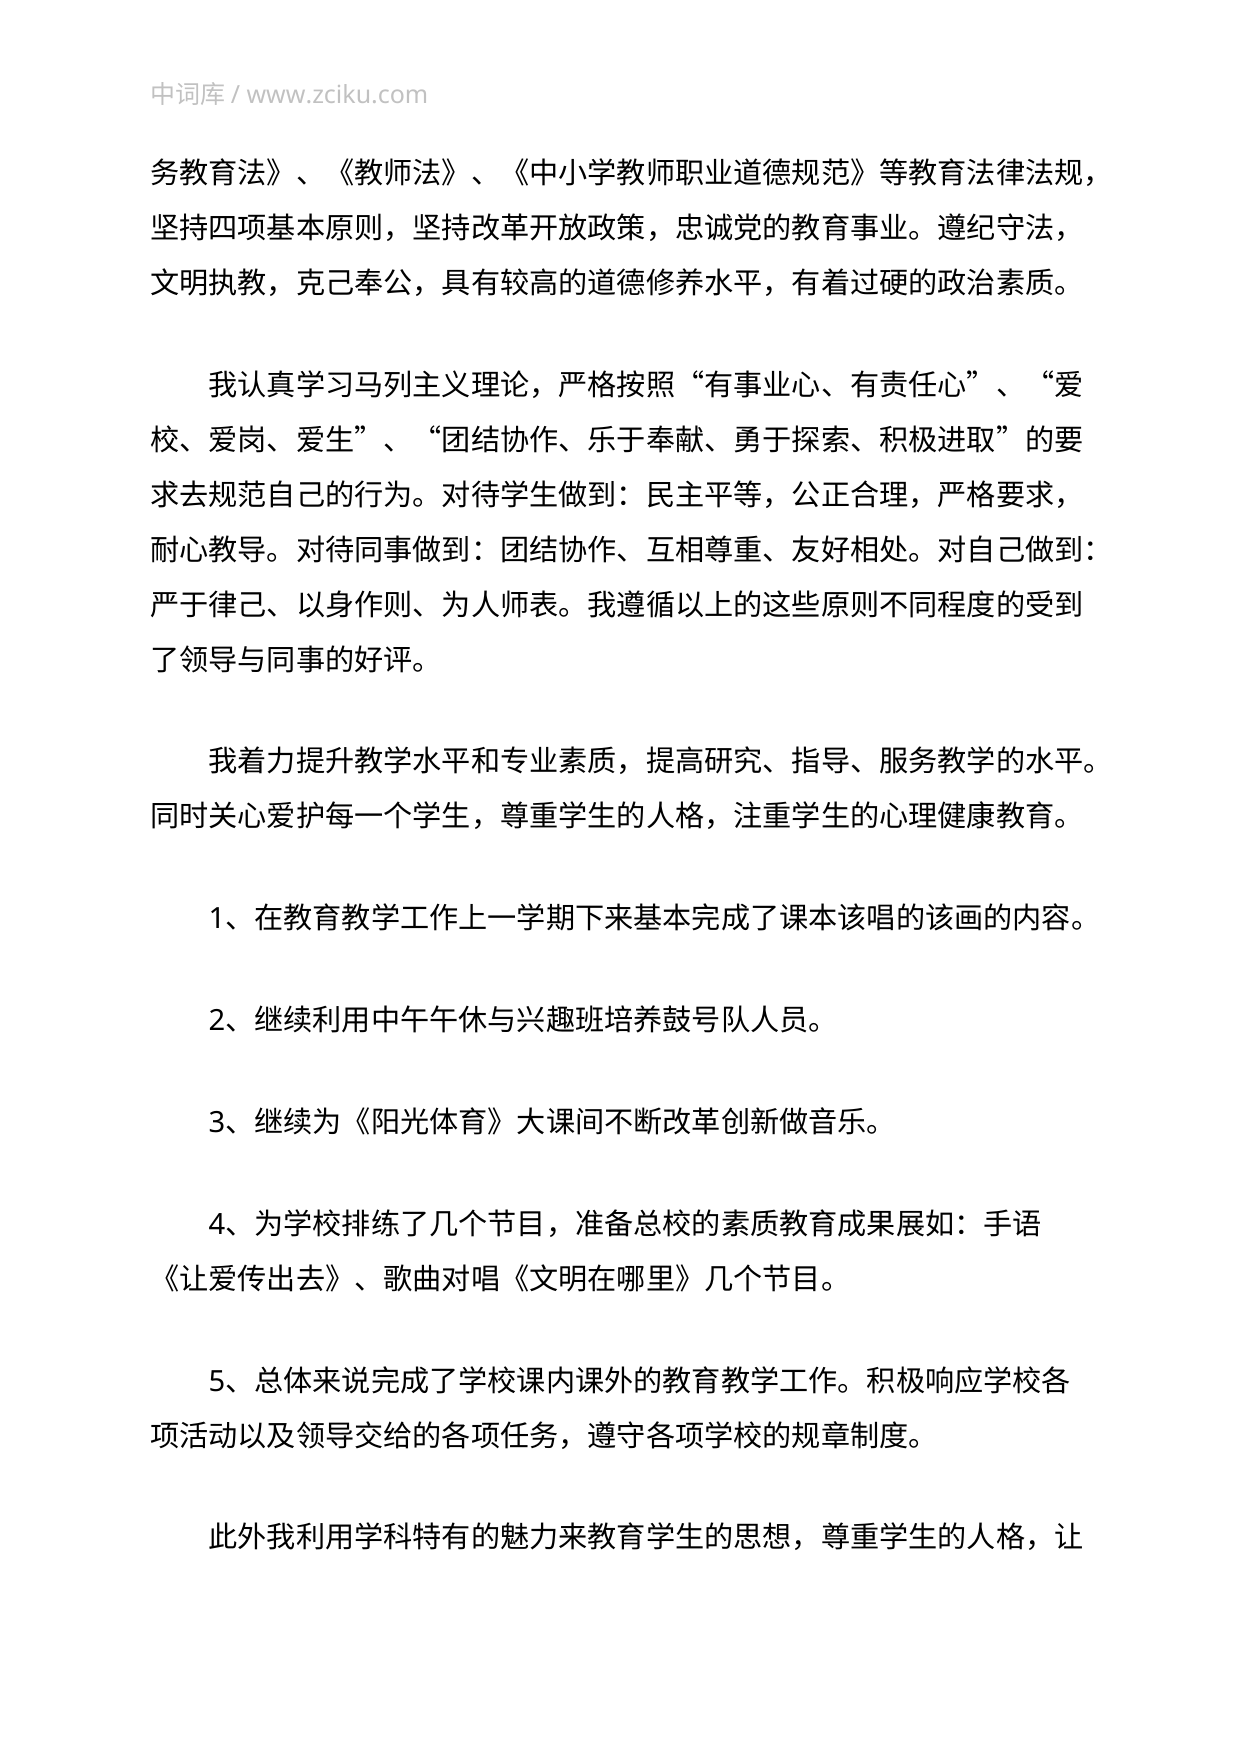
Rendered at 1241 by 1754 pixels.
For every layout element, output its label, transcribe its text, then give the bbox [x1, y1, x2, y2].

text 1、在教育教学工作上一学期下来基本完成了课本该唱的该画的内容。 [150, 894, 1090, 937]
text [150, 1514, 1090, 1556]
text 2、继续利用中午午休与兴趣班培养鼓号队人员。 [150, 996, 1090, 1039]
text 5、总体来说完成了学校课内课外的教育教学工作。积极响应学校各项活动以及领导交给的各项任务，遵守各项学校的规章制度。 [150, 1357, 1090, 1454]
text 我认真学习马列主义理论，严格按照“有事业心、有责任心”、“爱校、爱岗、爱生”、“团结协作、乐于奉献、勇于探索、积极进取”的要求去规范自己的行为。对待学生做到：民主平等，公正合理，严格要求，耐心教导。对待同事做到：团结协作、互相尊重、友好相处。对自己做到：严于律己、以身作则、为人师表。我遵循以上的这些原则不同程度的受到了领导与同事的好评。 [150, 362, 1090, 678]
text 我着力提升教学水平和专业素质，提高研究、指导、服务教学的水平。同时关心爱护每一个学生，尊重学生的人格，注重学生的心理健康教育。 [150, 738, 1090, 835]
text 4、为学校排练了几个节目，准备总校的素质教育成果展如：手语《让爱传出去》、歌曲对唱《文明在哪里》几个节目。 [150, 1200, 1090, 1298]
text 3、继续为《阳光体育》大课间不断改革创新做音乐。 [150, 1098, 1090, 1141]
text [150, 150, 1090, 302]
